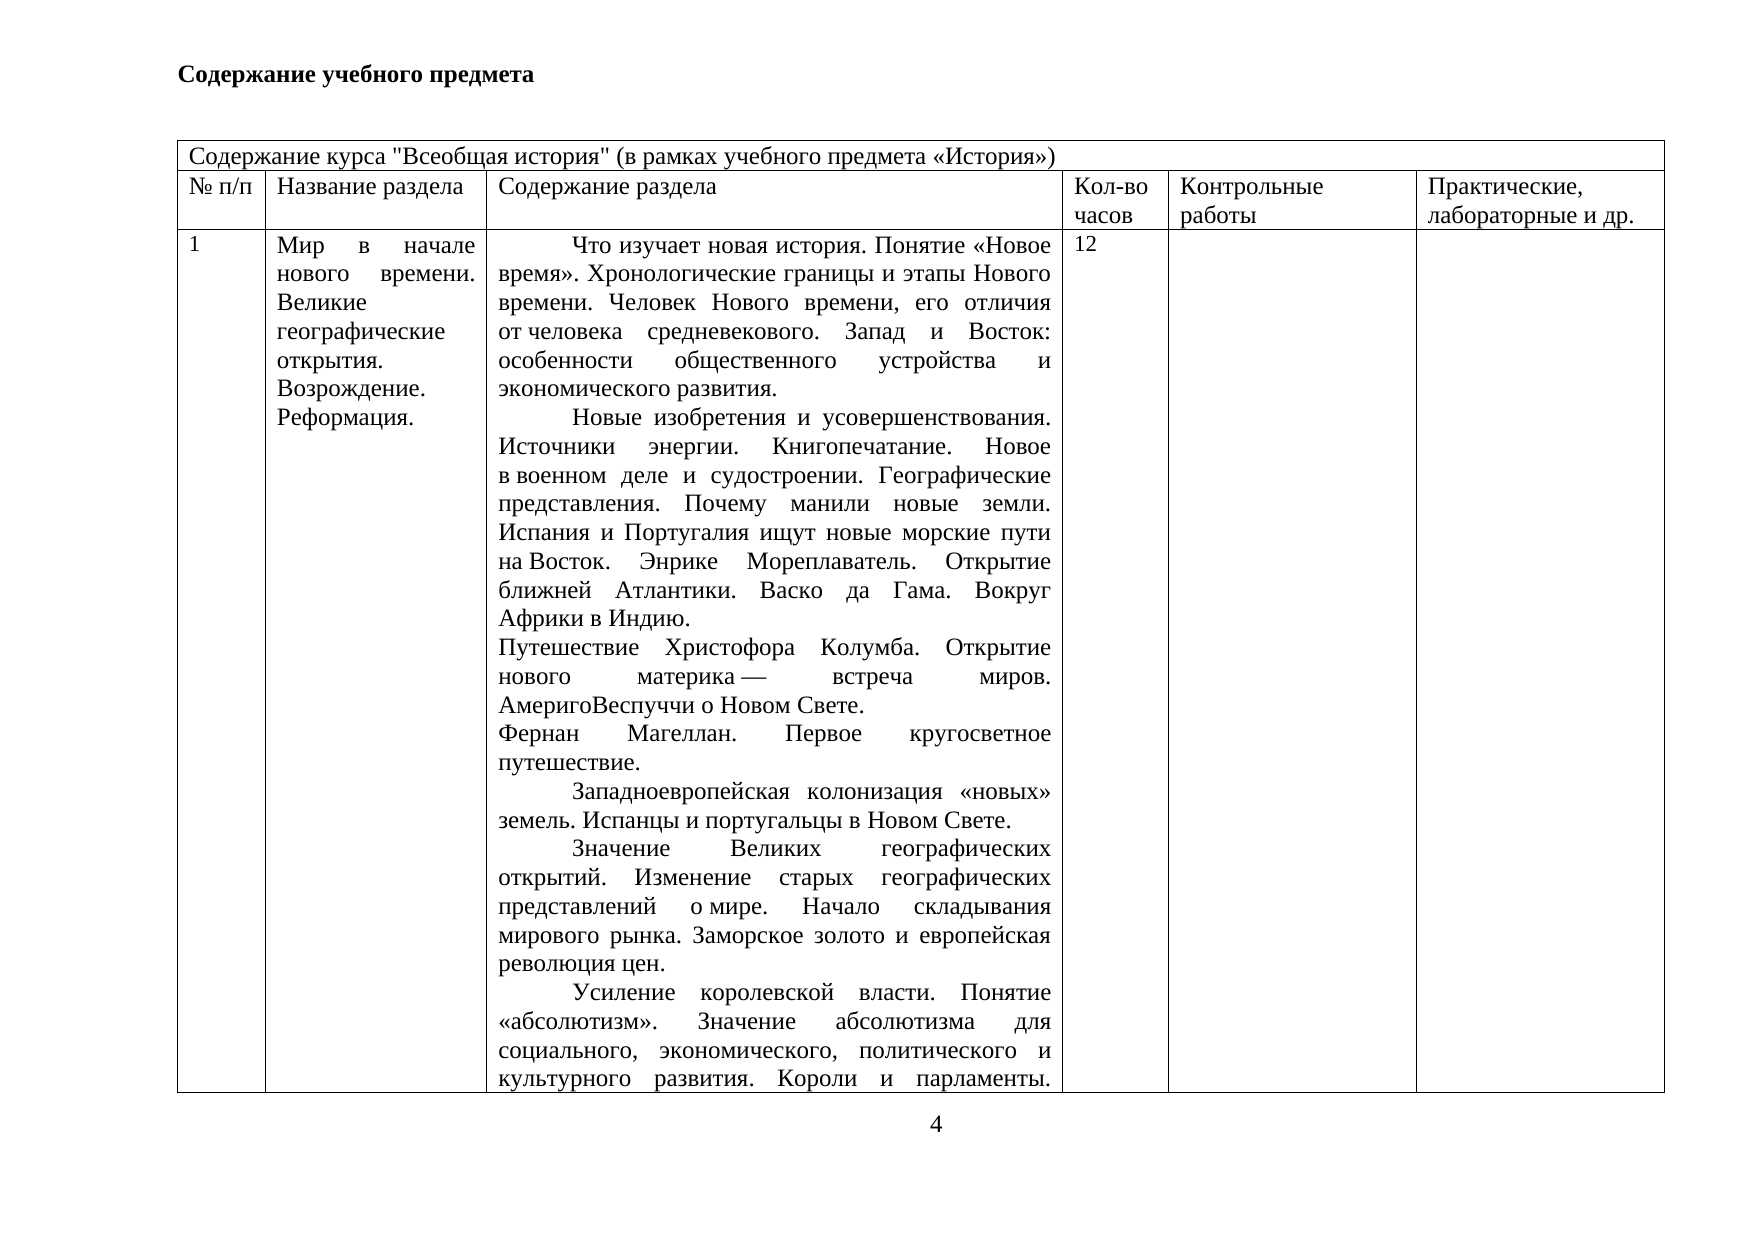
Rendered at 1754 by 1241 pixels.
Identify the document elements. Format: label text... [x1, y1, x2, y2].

table_cell Название раздела [266, 171, 486, 229]
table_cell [487, 230, 1062, 1092]
table_cell № п/п [178, 171, 265, 229]
table_cell [1417, 230, 1664, 1092]
table_cell Кол-во часов [1063, 171, 1168, 229]
table_cell 1 [178, 230, 265, 1092]
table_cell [266, 230, 486, 1092]
table_cell Практические, лабораторные и др. [1417, 171, 1664, 229]
text Содержание учебного предмета [177, 59, 1695, 88]
table_cell 12 [1063, 230, 1168, 1092]
table_cell Содержание раздела [487, 171, 1062, 229]
table_cell Контрольные работы [1169, 171, 1416, 229]
table_header Содержание курса "Всеобщая история" (в рамках учебного предмета «История») [178, 141, 1664, 170]
table_cell [1169, 230, 1416, 1092]
